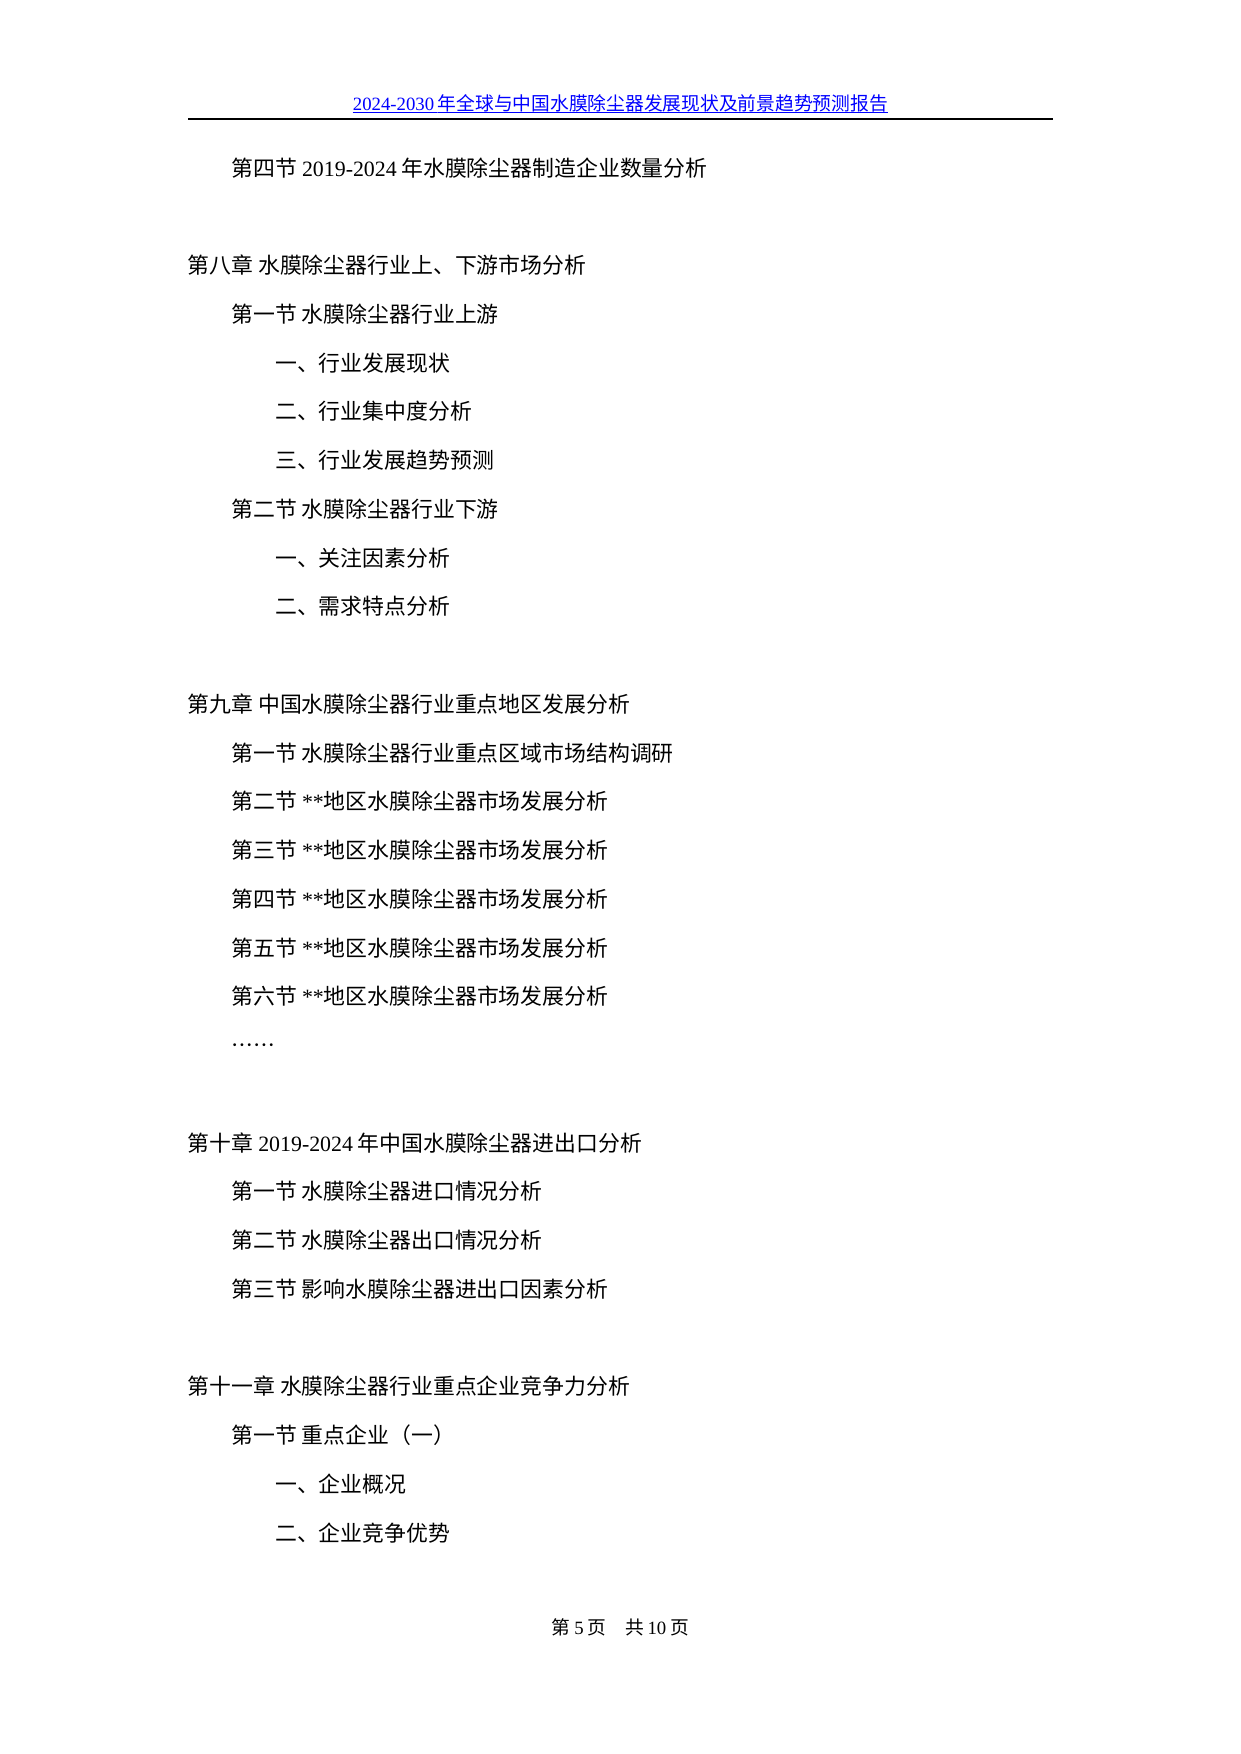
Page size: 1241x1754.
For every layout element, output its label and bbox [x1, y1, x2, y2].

text [187, 150, 1053, 1548]
